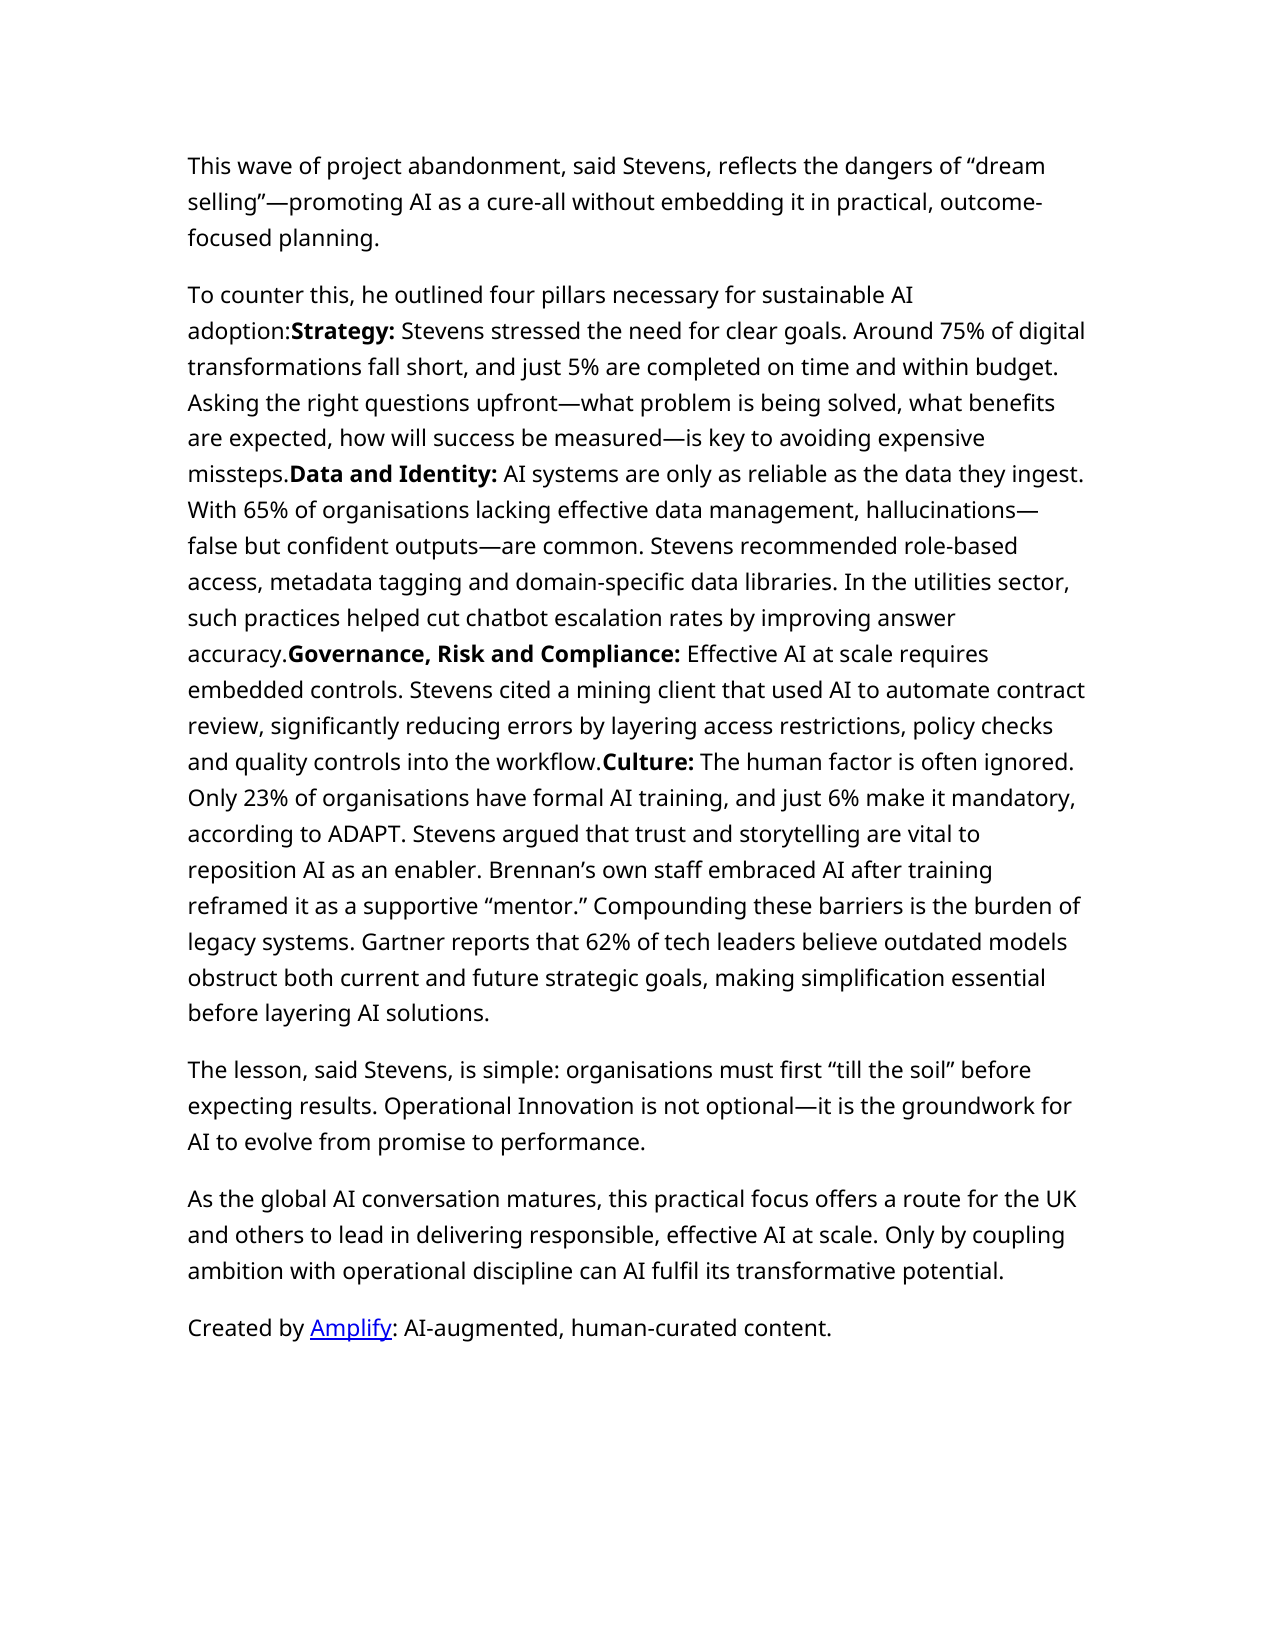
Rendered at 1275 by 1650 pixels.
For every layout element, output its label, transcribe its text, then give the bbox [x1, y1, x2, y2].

text To counter this, he outlined four pillars necessary for sustainable AI adoption:Strategy: Stevens stressed the need for clear goals. Around 75% of digital transformations fall short, and just 5% are completed on time and within budget. Asking the right questions upfront—what problem is being solved, what benefits are expected, how will success be measured—is key to avoiding expensive missteps.Data and Identity: AI systems are only as reliable as the data they ingest. With 65% of organisations lacking effective data management, hallucinations—false but confident outputs—are common. Stevens recommended role-based access, metadata tagging and domain-specific data libraries. In the utilities sector, such practices helped cut chatbot escalation rates by improving answer accuracy.Governance, Risk and Compliance: Effective AI at scale requires embedded controls. Stevens cited a mining client that used AI to automate contract review, significantly reducing errors by layering access restrictions, policy checks and quality controls into the workflow.Culture: The human factor is often ignored. Only 23% of organisations have formal AI training, and just 6% make it mandatory, according to ADAPT. Stevens argued that trust and storytelling are vital to reposition AI as an enabler. Brennan’s own staff embraced AI after training reframed it as a supportive “mentor.” Compounding these barriers is the burden of legacy systems. Gartner reports that 62% of tech leaders believe outdated models obstruct both current and future strategic goals, making simplification essential before layering AI solutions. [187, 279, 1087, 1029]
text This wave of project abandonment, said Stevens, reflects the dangers of “dream selling”—promoting AI as a cure-all without embedding it in practical, outcome-focused planning. [187, 150, 1087, 253]
text The lesson, said Stevens, is simple: organisations must first “till the soil” before expecting results. Operational Innovation is not optional—it is the groundwork for AI to evolve from promise to performance. [187, 1054, 1087, 1157]
text As the global AI conversation matures, this practical focus offers a route for the UK and others to lead in delivering responsible, effective AI at scale. Only by coupling ambition with operational discipline can AI fulfil its transformative potential. [187, 1183, 1087, 1286]
text Created by Amplify: AI-augmented, human-curated content. [187, 1311, 1087, 1343]
